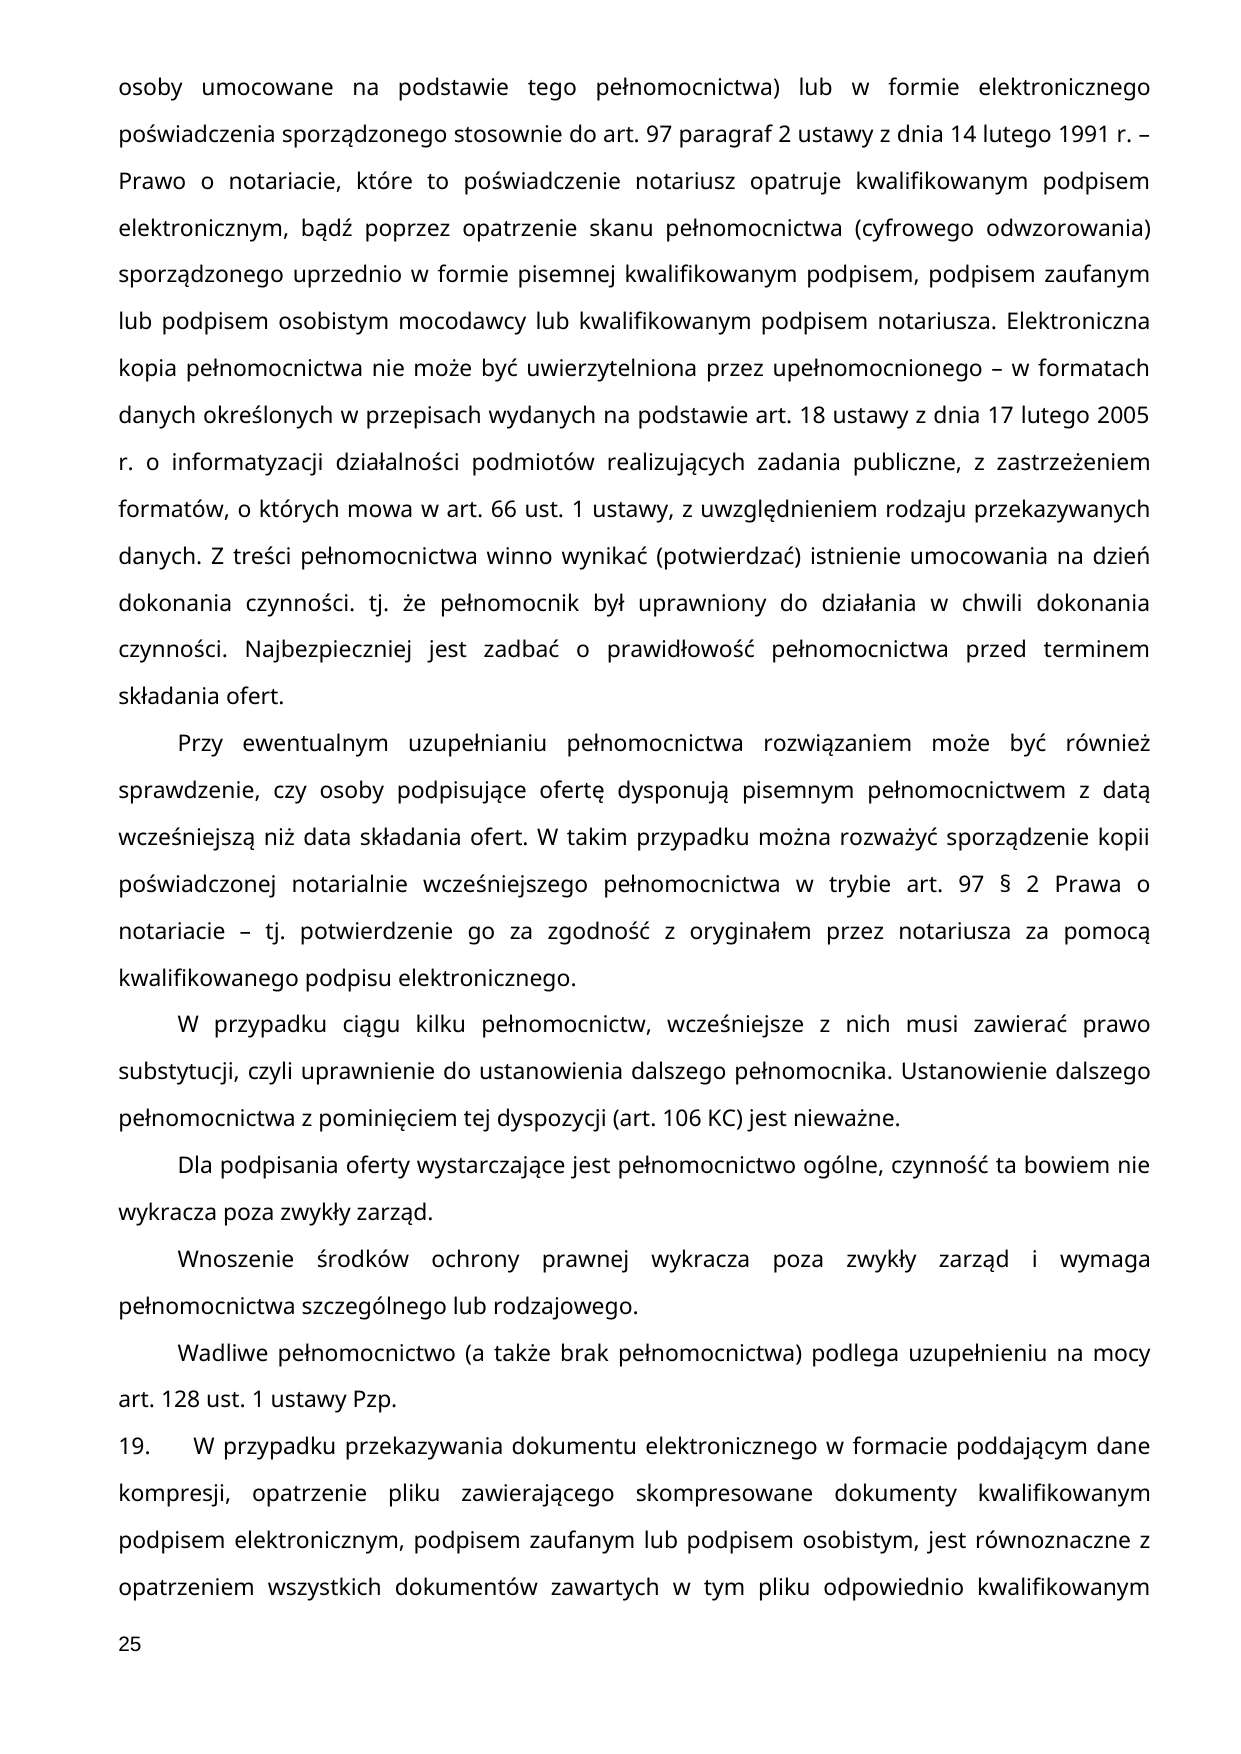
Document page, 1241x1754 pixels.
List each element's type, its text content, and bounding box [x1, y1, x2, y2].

text Wnoszenie środków ochrony prawnej wykracza poza zwykły zarząd i wymaga pełnomocnictwa szczególnego lub rodzajowego. [118, 1243, 1152, 1321]
text W przypadku ciągu kilku pełnomocnictw, wcześniejsze z nich musi zawierać prawo substytucji, czyli uprawnienie do ustanowienia dalszego pełnomocnika. Ustanowienie dalszego pełnomocnictwa z pominięciem tej dyspozycji (art. 106 KC) jest nieważne. [118, 1008, 1152, 1133]
text Przy ewentualnym uzupełnianiu pełnomocnictwa rozwiązaniem może być również sprawdzenie, czy osoby podpisujące ofertę dysponują pisemnym pełnomocnictwem z datą wcześniejszą niż data składania ofert. W takim przypadku można rozważyć sporządzenie kopii poświadczonej notarialnie wcześniejszego pełnomocnictwa w trybie art. 97 § 2 Prawa o notariacie – tj. potwierdzenie go za zgodność z oryginałem przez notariusza za pomocą kwalifikowanego podpisu elektronicznego. [118, 727, 1152, 993]
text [118, 71, 1152, 711]
text Dla podpisania oferty wystarczające jest pełnomocnictwo ogólne, czynność ta bowiem nie wykracza poza zwykły zarząd. [118, 1149, 1152, 1227]
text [118, 1430, 1152, 1602]
text Wadliwe pełnomocnictwo (a także brak pełnomocnictwa) podlega uzupełnieniu na mocy art. 128 ust. 1 ustawy Pzp. [118, 1336, 1152, 1414]
